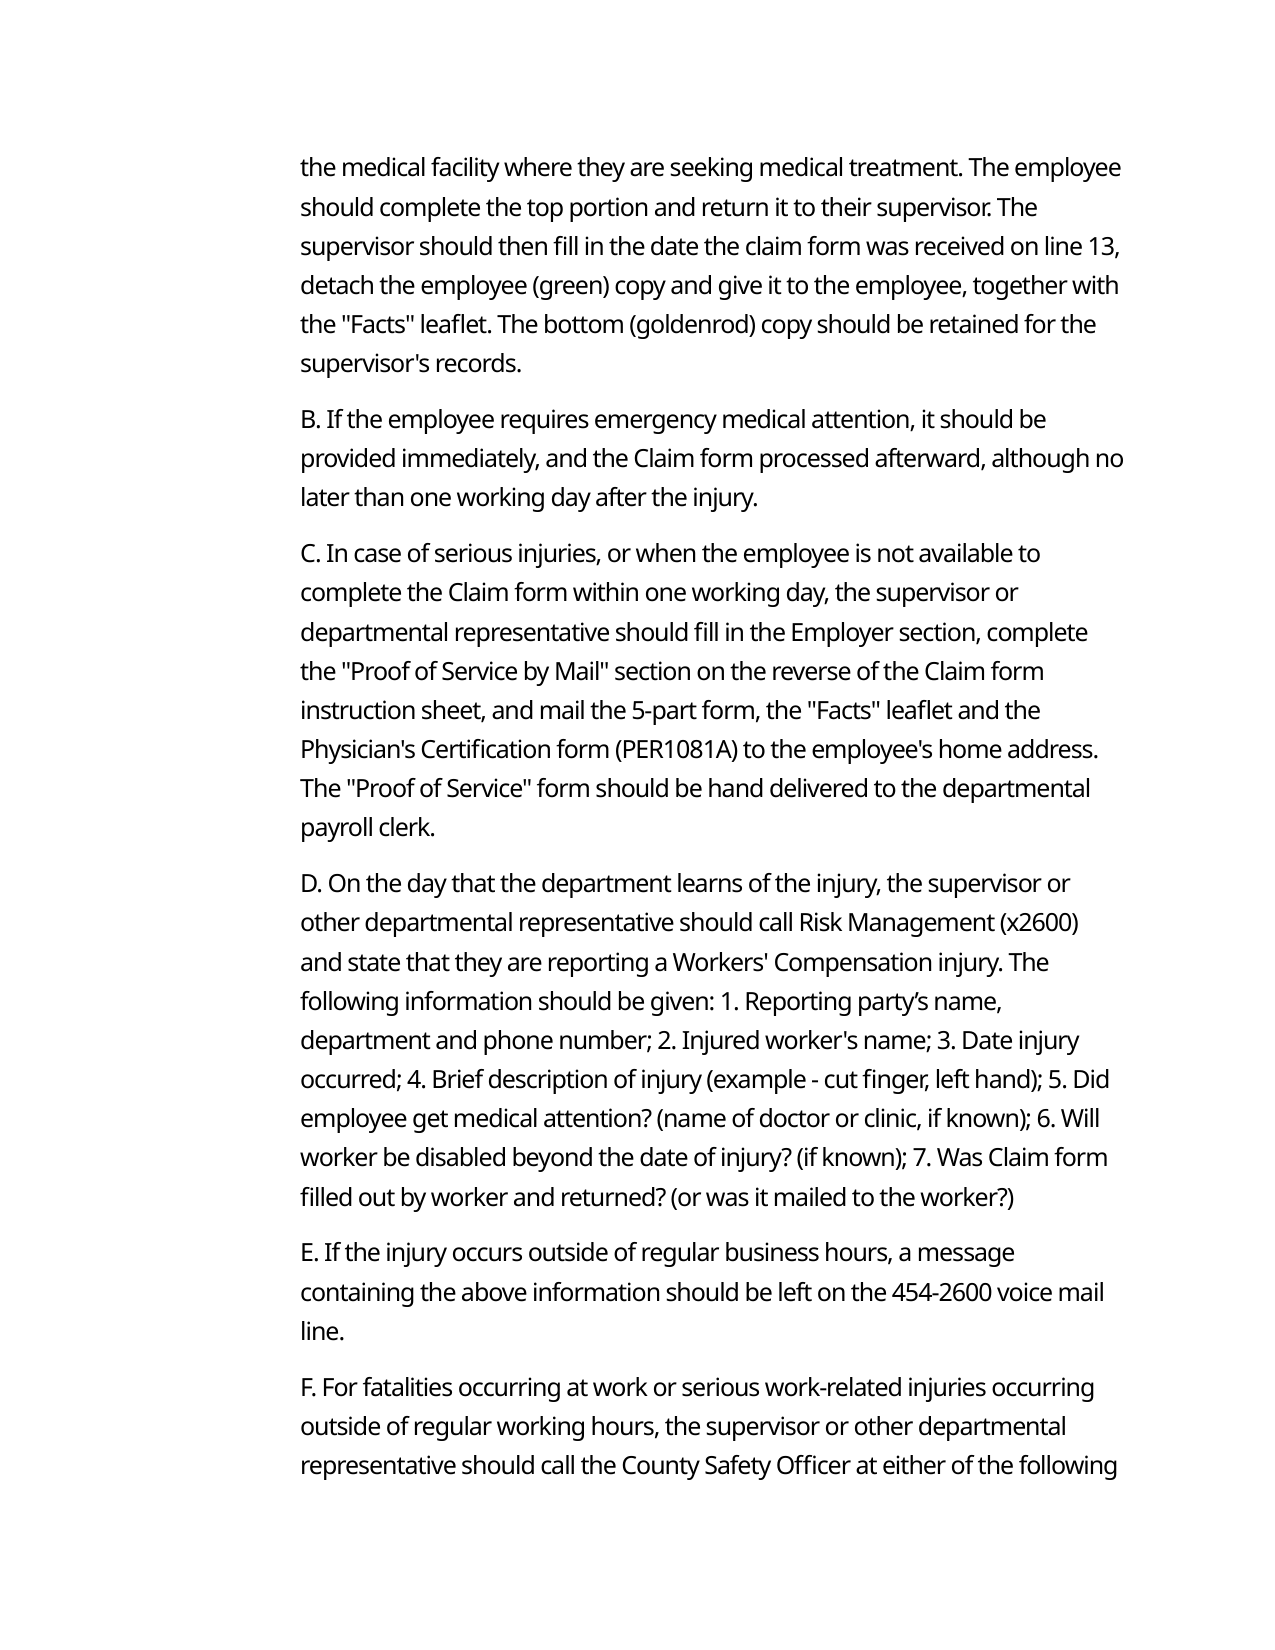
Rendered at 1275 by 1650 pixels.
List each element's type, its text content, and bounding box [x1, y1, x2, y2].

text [300, 150, 1125, 380]
text E. If the injury occurs outside of regular business hours, a message containing the above information should be left on the 454-2600 voice mail line. [300, 1235, 1125, 1347]
text B. If the employee requires emergency medical attention, it should be provided immediately, and the Claim form processed afterward, although no later than one working day after the injury. [300, 402, 1125, 514]
text C. In case of serious injuries, or when the employee is not available to complete the Claim form within one working day, the supervisor or departmental representative should fill in the Employer section, complete the "Proof of Service by Mail" section on the reverse of the Claim form instruction sheet, and mail the 5-part form, the "Facts" leaflet and the Physician's Certification form (PER1081A) to the employee's home address. The "Proof of Service" form should be hand delivered to the departmental payroll clerk. [300, 536, 1125, 844]
text D. On the day that the department learns of the injury, the supervisor or other departmental representative should call Risk Management (x2600) and state that they are reporting a Workers' Compensation injury. The following information should be given: 1. Reporting party’s name, department and phone number; 2. Injured worker's name; 3. Date injury occurred; 4. Brief description of injury (example - cut finger, left hand); 5. Did employee get medical attention? (name of doctor or clinic, if known); 6. Will worker be disabled beyond the date of injury? (if known); 7. Was Claim form filled out by worker and returned? (or was it mailed to the worker?) [300, 866, 1125, 1213]
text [300, 1369, 1125, 1482]
